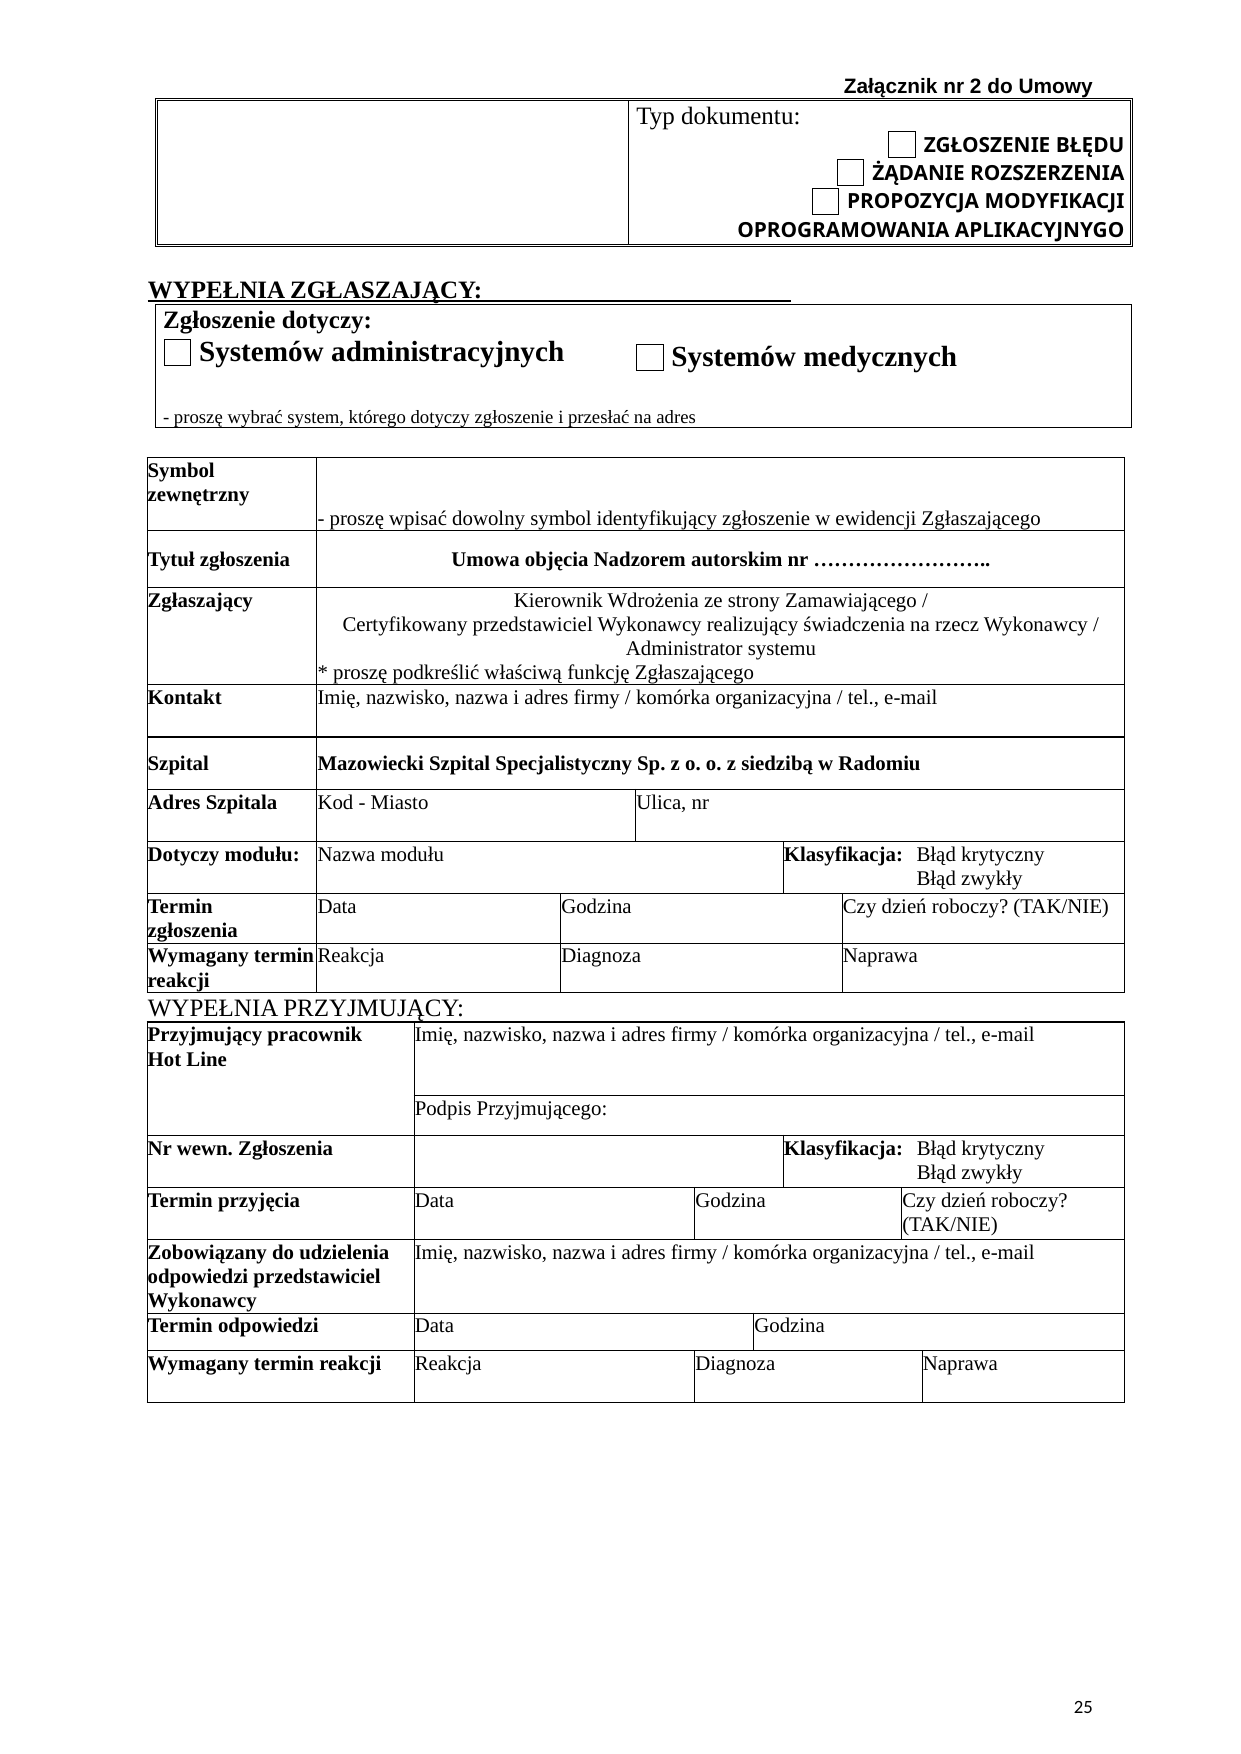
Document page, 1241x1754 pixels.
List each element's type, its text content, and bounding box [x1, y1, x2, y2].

table_cell Reakcja [317, 944, 560, 992]
table_cell Czy dzień roboczy? (TAK/NIE) [843, 894, 1124, 942]
table_header Imię, nazwisko, nazwa i adres firmy / komórka organizacyjna / tel., e-mail [415, 1023, 1124, 1094]
table_cell Nazwa modułu [317, 842, 783, 893]
table_header - proszę wpisać dowolny symbol identyfikujący zgłoszenie w ewidencji Zgłaszającego [317, 458, 1124, 530]
table_cell Podpis Przyjmującego: [415, 1096, 1124, 1134]
table_cell Godzina [561, 894, 842, 942]
table_cell Imię, nazwisko, nazwa i adres firmy / komórka organizacyjna / tel., e-mail [317, 685, 1124, 736]
text WYPEŁNIA PRZYJMUJĄCY: [148, 993, 1092, 1021]
table_cell Zgłaszający [148, 588, 316, 684]
table_cell Termin przyjęcia [148, 1188, 414, 1239]
table_cell Adres Szpitala [148, 790, 316, 841]
table_cell Umowa objęcia Nadzorem autorskim nr …………………….. [317, 531, 1124, 587]
table_cell [415, 1136, 783, 1187]
table_cell - proszę wybrać system, którego dotyczy zgłoszenie i przesłać na adres [156, 406, 1131, 427]
table_cell Termin odpowiedzi [148, 1314, 414, 1350]
table_cell Diagnoza [561, 944, 842, 992]
table_cell Imię, nazwisko, nazwa i adres firmy / komórka organizacyjna / tel., e-mail [415, 1240, 1124, 1312]
subtitle Załącznik nr 2 do Umowy [148, 74, 1092, 98]
table_cell Zobowiązany do udzielenia odpowiedzi przedstawiciel Wykonawcy [148, 1240, 414, 1312]
table_header [158, 101, 628, 243]
table_header Zgłoszenie dotyczy: Systemów administracyjnych [156, 305, 628, 406]
table_cell Godzina [754, 1314, 1124, 1350]
text WYPEŁNIA ZGŁASZAJĄCY: [148, 275, 1092, 304]
table_cell Naprawa [923, 1351, 1124, 1402]
table_header Typ dokumentu: ZGŁOSZENIE BŁĘDU ŻĄDANIE ROZSZERZENIA PROPOZYCJA MODYFIKACJI OPROGRAMOWANIA APLIKACYJNYGO [629, 101, 1130, 243]
table_cell Nr wewn. Zgłoszenia [148, 1136, 414, 1187]
table_cell Data [415, 1188, 694, 1239]
table_cell Klasyfikacja: [784, 842, 916, 893]
table_cell Klasyfikacja: [784, 1136, 916, 1187]
table_cell Błąd krytyczny Błąd zwykły [916, 1136, 1124, 1187]
table_cell Czy dzień roboczy? (TAK/NIE) [902, 1188, 1124, 1239]
table_cell Wymagany termin reakcji [148, 1351, 414, 1402]
table_header Symbol zewnętrzny [148, 458, 316, 530]
table_cell Szpital [148, 738, 316, 789]
table_cell Wymagany termin reakcji [148, 944, 316, 992]
table_cell Godzina [695, 1188, 901, 1239]
table_header Przyjmujący pracownik Hot Line [148, 1023, 414, 1134]
table_cell Kontakt [148, 685, 316, 736]
table_cell Diagnoza [695, 1351, 922, 1402]
table_cell Termin zgłoszenia [148, 894, 316, 942]
table_cell Dotyczy modułu: [148, 842, 316, 893]
table_cell Tytuł zgłoszenia [148, 531, 316, 587]
table_cell Data [415, 1314, 753, 1350]
table_cell Mazowiecki Szpital Specjalistyczny Sp. z o. o. z siedzibą w Radomiu [317, 738, 1124, 789]
table_cell Kierownik Wdrożenia ze strony Zamawiającego / Certyfikowany przedstawiciel Wykonawcy realizujący świadczenia na rzecz Wykonawcy / Administrator systemu * proszę podkreślić właściwą funkcję Zgłaszającego [317, 588, 1124, 684]
table_cell Kod - Miasto [317, 790, 635, 841]
table_header Systemów medycznych [628, 305, 1131, 406]
table_cell Błąd krytyczny Błąd zwykły [916, 842, 1124, 893]
table_cell Naprawa [843, 944, 1124, 992]
table_cell Data [317, 894, 560, 942]
table_cell Reakcja [415, 1351, 694, 1402]
table_cell Ulica, nr [636, 790, 1124, 841]
